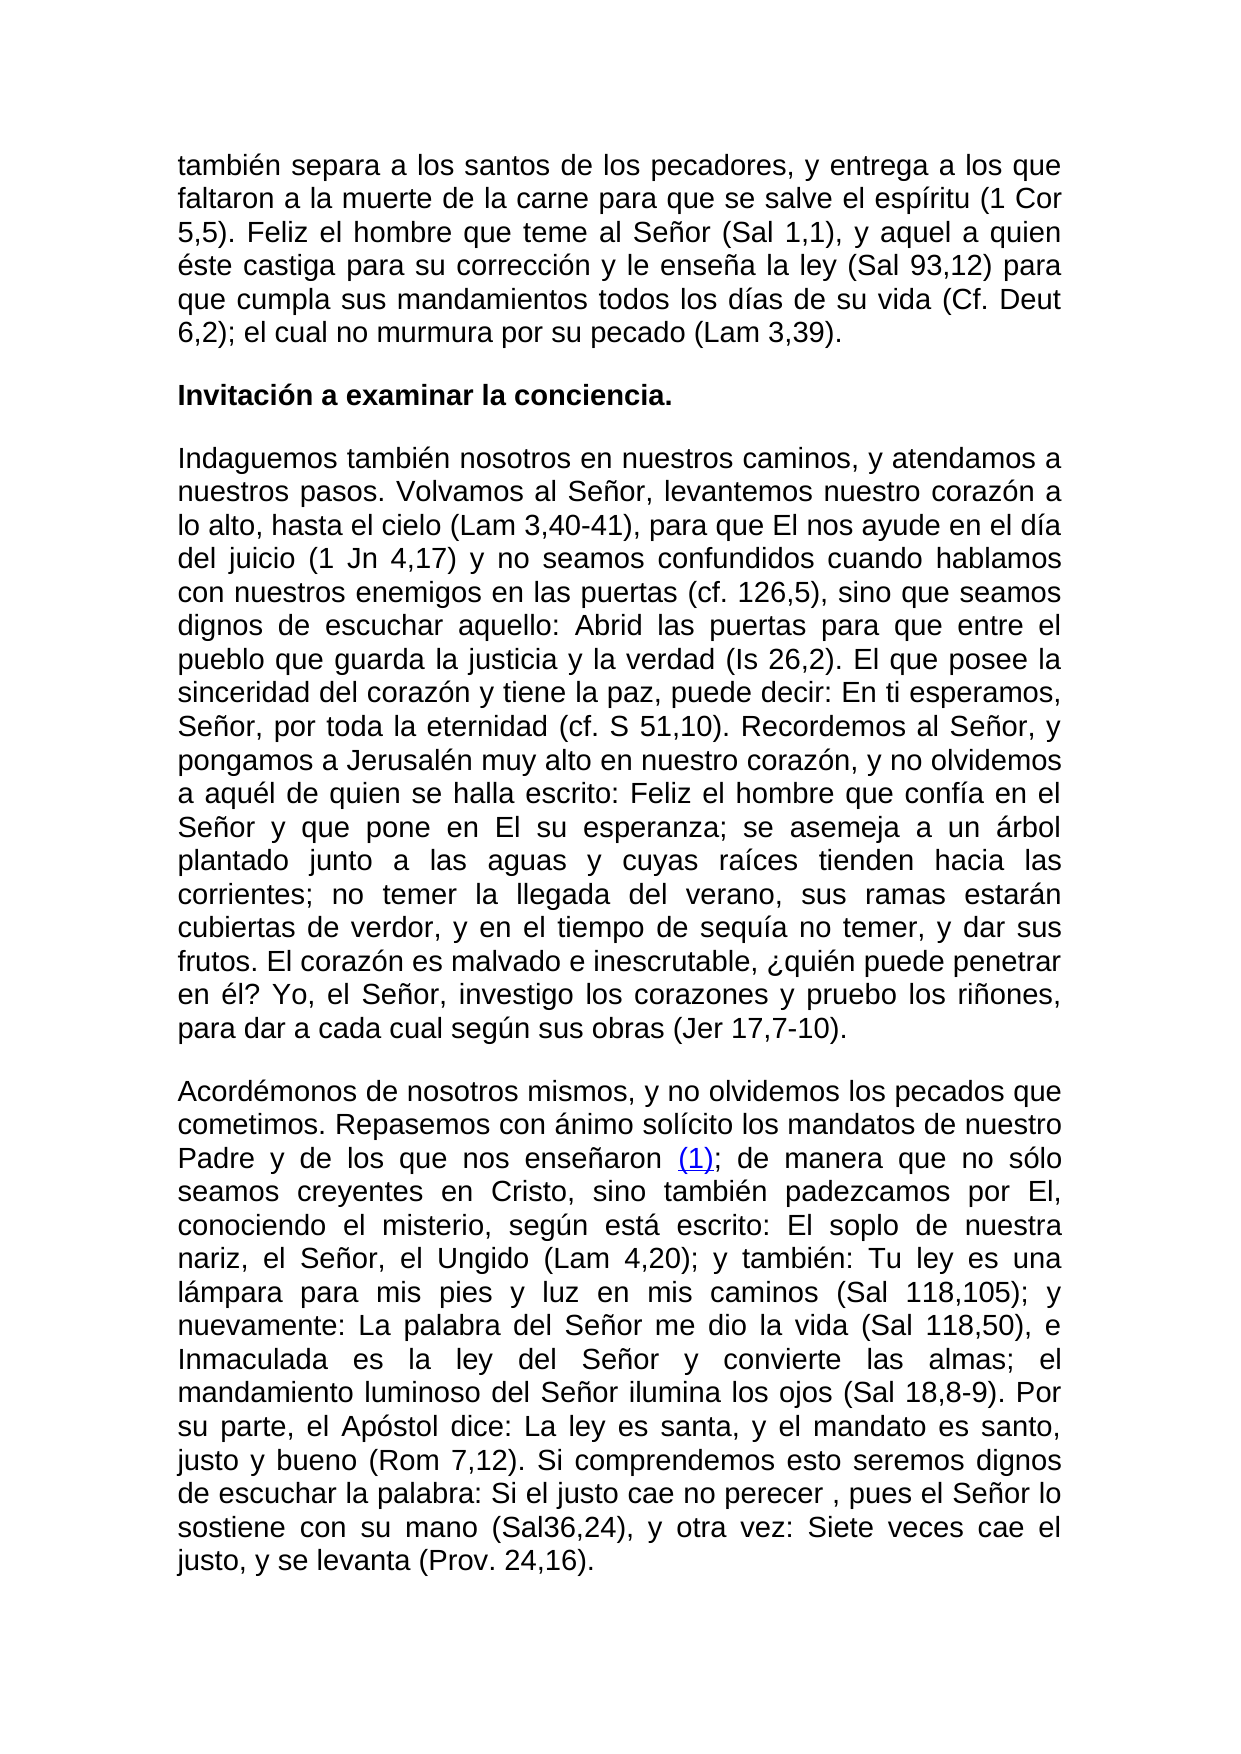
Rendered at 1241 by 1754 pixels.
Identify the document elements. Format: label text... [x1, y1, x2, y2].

text Acordémonos de nosotros mismos, y no olvidemos los pecados que cometimos. Repasemos con ánimo solícito los mandatos de nuestro Padre y de los que nos enseñaron (1); de manera que no sólo seamos creyentes en Cristo, sino también padezcamos por El, conociendo el misterio, según está escrito: El soplo de nuestra nariz, el Señor, el Ungido (Lam 4,20); y también: Tu ley es una lámpara para mis pies y luz en mis caminos (Sal 118,105); y nuevamente: La palabra del Señor me dio la vida (Sal 118,50), e Inmaculada es la ley del Señor y convierte las almas; el mandamiento luminoso del Señor ilumina los ojos (Sal 18,8-9). Por su parte, el Apóstol dice: La ley es santa, y el mandato es santo, justo y bueno (Rom 7,12). Si comprendemos esto seremos dignos de escuchar la palabra: Si el justo cae no perecer , pues el Señor lo sostiene con su mano (Sal36,24), y otra vez: Siete veces cae el justo, y se levanta (Prov. 24,16). [177, 1074, 1063, 1577]
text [177, 148, 1063, 349]
text Indaguemos también nosotros en nuestros caminos, y atendamos a nuestros pasos. Volvamos al Señor, levantemos nuestro corazón a lo alto, hasta el cielo (Lam 3,40-41), para que El nos ayude en el día del juicio (1 Jn 4,17) y no seamos confundidos cuando hablamos con nuestros enemigos en las puertas (cf. 126,5), sino que seamos dignos de escuchar aquello: Abrid las puertas para que entre el pueblo que guarda la justicia y la verdad (Is 26,2). El que posee la sinceridad del corazón y tiene la paz, puede decir: En ti esperamos, Señor, por toda la eternidad (cf. S 51,10). Recordemos al Señor, y pongamos a Jerusalén muy alto en nuestro corazón, y no olvidemos a aquél de quien se halla escrito: Feliz el hombre que confía en el Señor y que pone en El su esperanza; se asemeja a un árbol plantado junto a las aguas y cuyas raíces tienden hacia las corrientes; no temer la llegada del verano, sus ramas estarán cubiertas de verdor, y en el tiempo de sequía no temer, y dar sus frutos. El corazón es malvado e inescrutable, ¿quién puede penetrar en él? Yo, el Señor, investigo los corazones y pruebo los riñones, para dar a cada cual según sus obras (Jer 17,7-10). [177, 441, 1063, 1044]
text Invitación a examinar la conciencia. [177, 378, 1063, 412]
